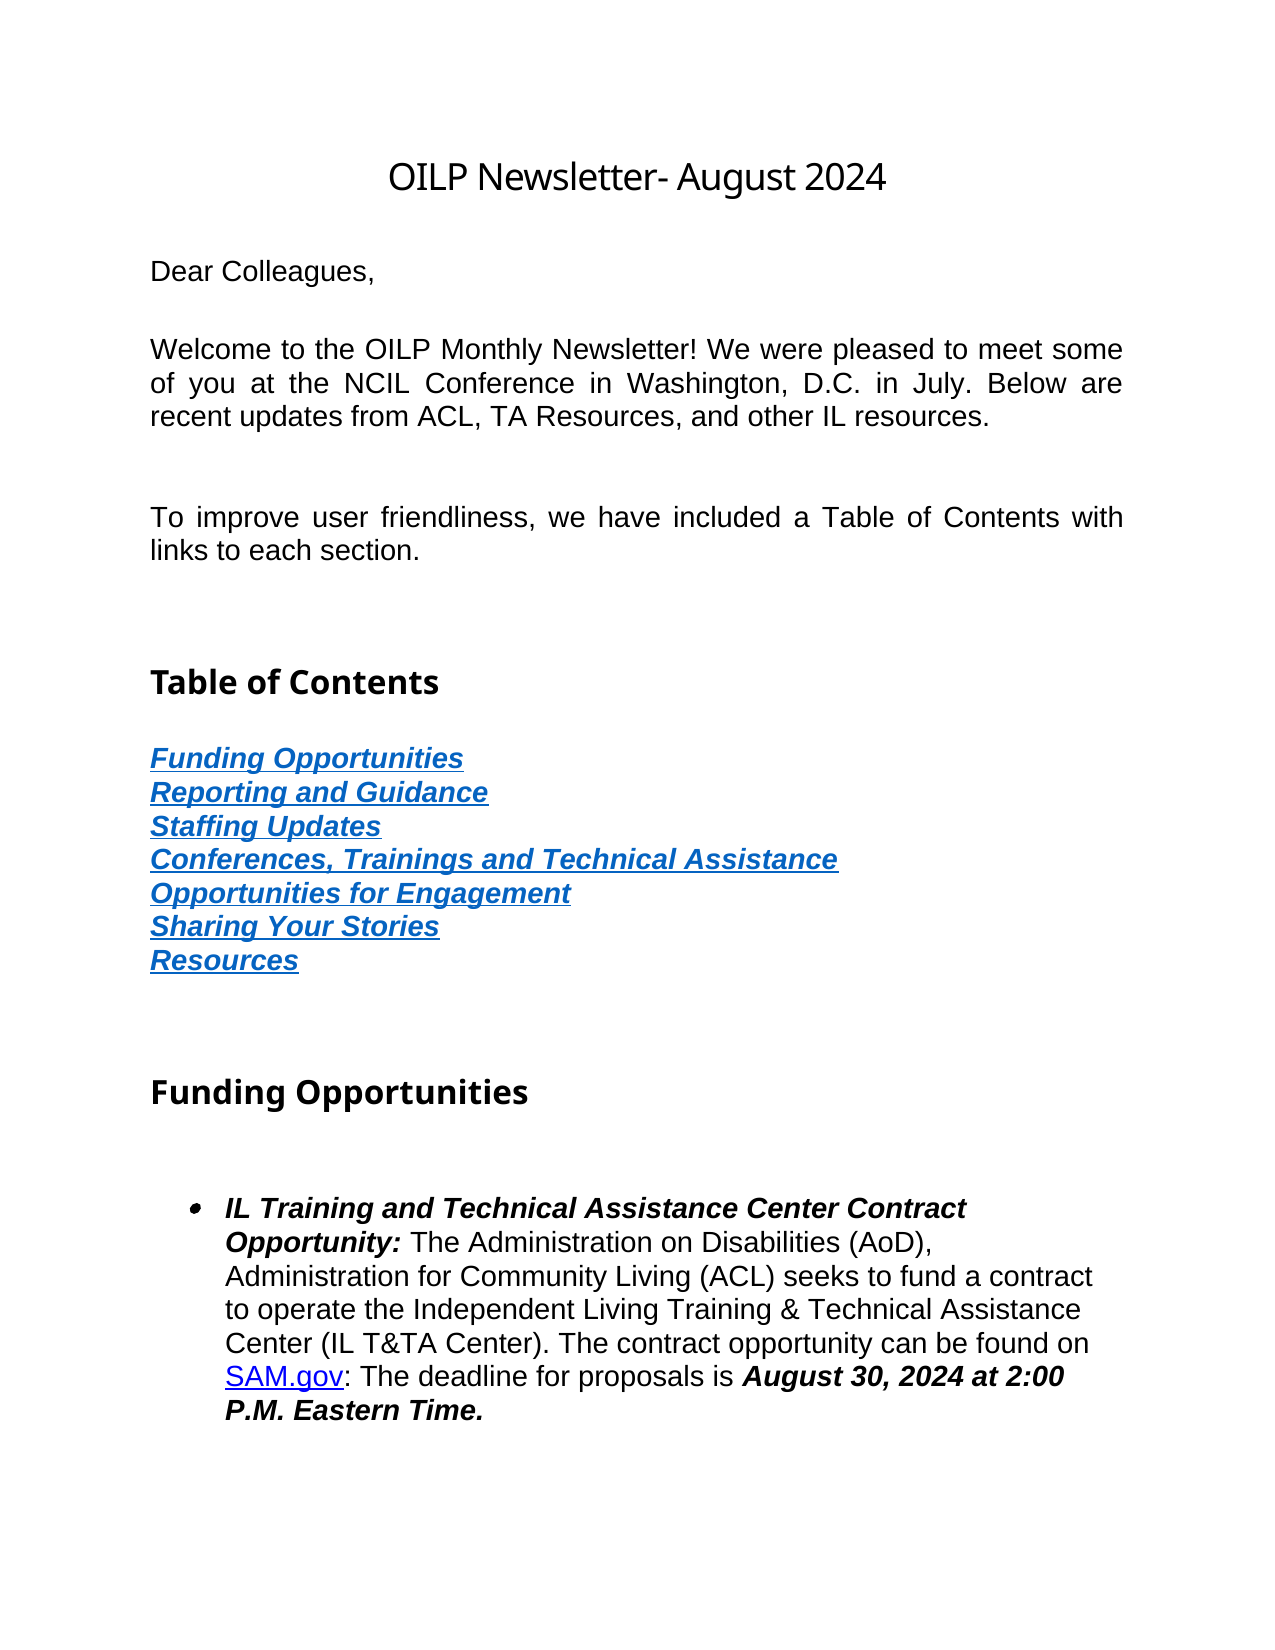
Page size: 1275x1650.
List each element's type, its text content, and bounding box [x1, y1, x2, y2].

text Funding Opportunities [150, 742, 1125, 775]
subtitle Funding Opportunities [150, 1068, 1125, 1114]
text Sharing Your Stories [150, 909, 1125, 943]
text Reporting and Guidance [150, 775, 1125, 809]
subtitle Table of Contents [150, 659, 1125, 704]
text To improve user friendliness, we have included a Table of Contents with links to each section. [150, 500, 1125, 567]
list IL Training and Technical Assistance Center Contract Opportunity: The Administration on Disabilities (AoD), Administration for Community Living (ACL) seeks to fund a contract to operate the Independent Living Training & Technical Assistance Center (IL T&TA Center). The contract opportunity can be found on SAM.gov: The deadline for proposals is August 30, 2024 at 2:00 P.M. Eastern Time. [187, 1191, 1125, 1426]
text Welcome to the OILP Monthly Newsletter! We were pleased to meet some of you at the NCIL Conference in Washington, D.C. in July. Below are recent updates from ACL, TA Resources, and other IL resources. [150, 332, 1125, 433]
text Staffing Updates [150, 809, 1125, 842]
text Resources [150, 943, 1125, 976]
title OILP Newsletter- August 2024 [150, 150, 1125, 201]
text Opportunities for Engagement [150, 876, 1125, 909]
text Dear Colleagues, [150, 254, 1125, 287]
text Conferences, Trainings and Technical Assistance [150, 842, 1125, 876]
